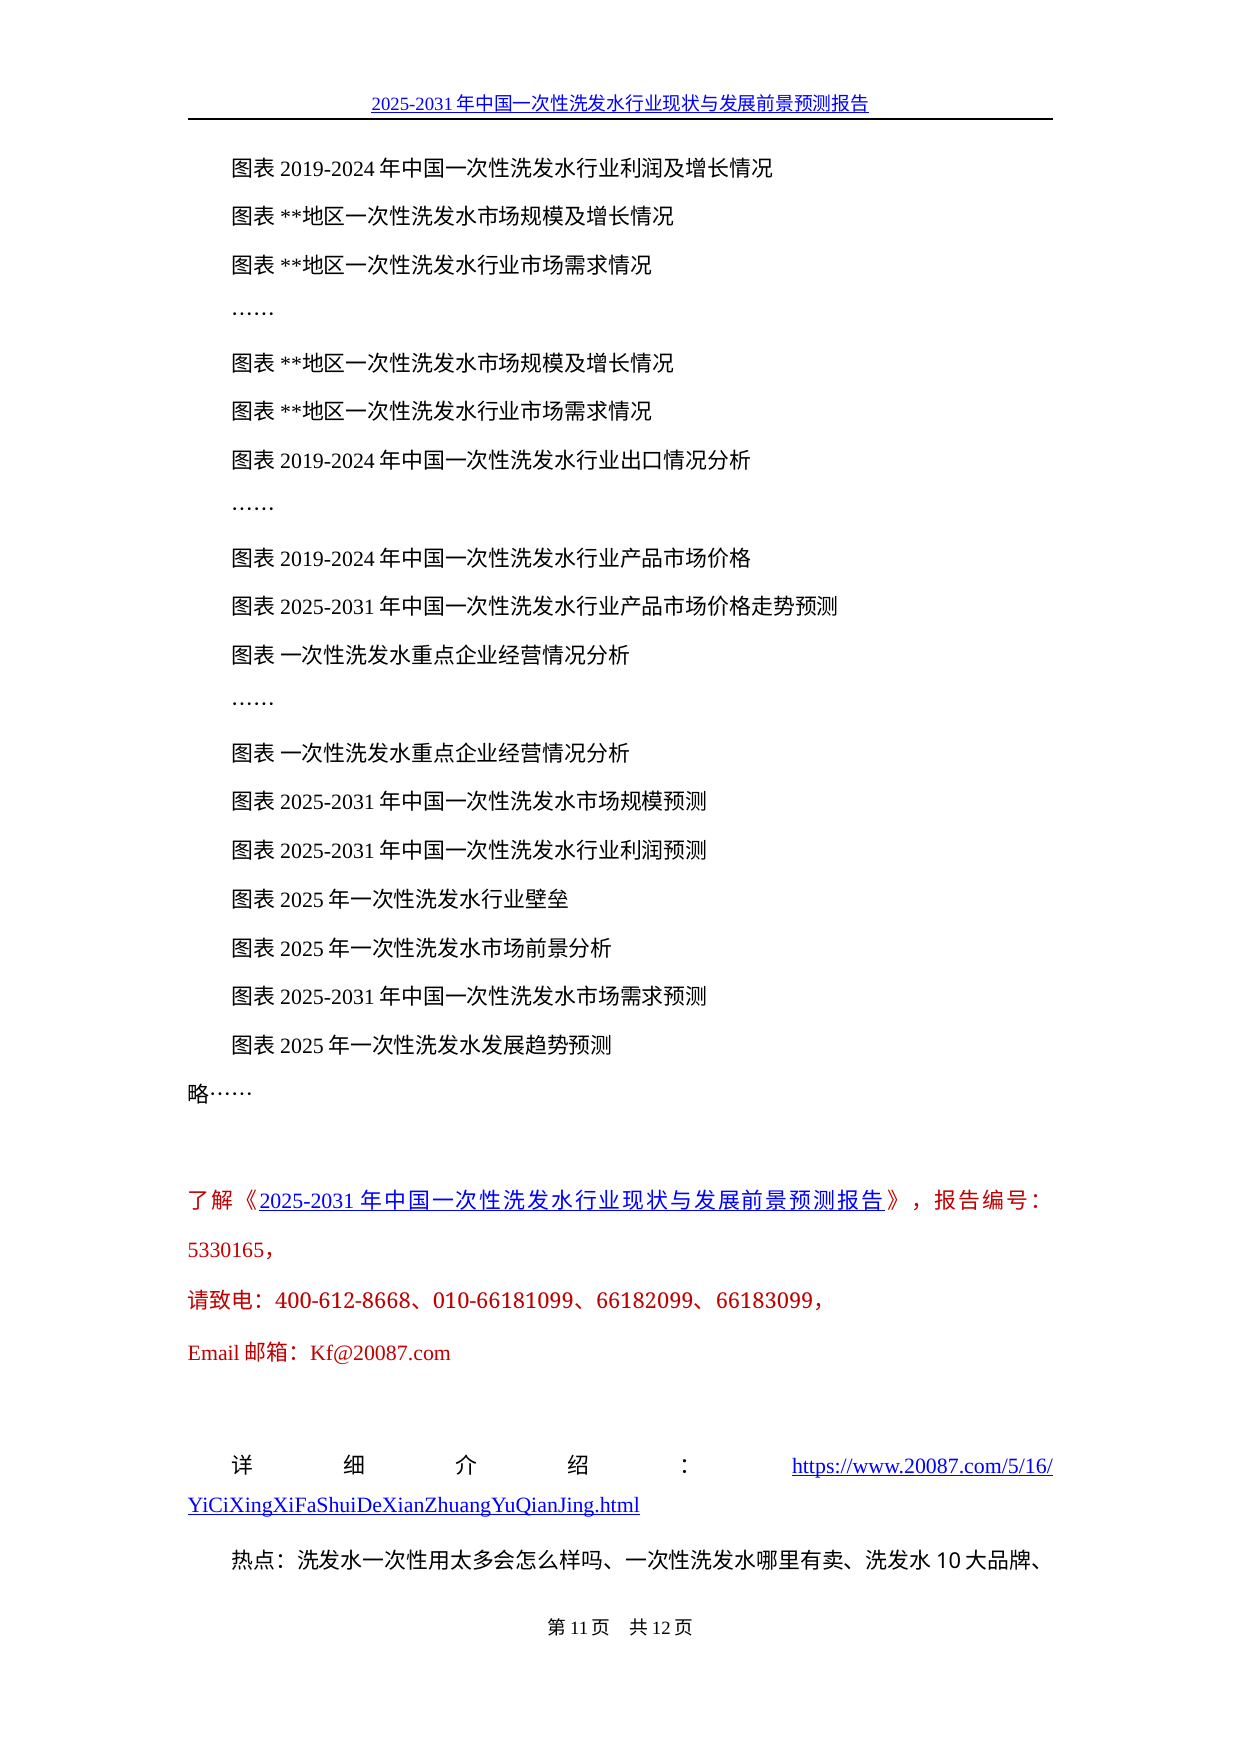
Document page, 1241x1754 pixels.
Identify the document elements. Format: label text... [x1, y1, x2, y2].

text 请致电：400-612-8668、010-66181099、66182099、66183099， [187, 1283, 1053, 1316]
text 了解《2025-2031年中国一次性洗发水行业现状与发展前景预测报告》，报告编号：5330165， [187, 1183, 1053, 1264]
text Email邮箱：Kf@20087.com [187, 1335, 1053, 1367]
text 详细介绍：https://www.20087.com/5/16/YiCiXingXiFaShuiDeXianZhuangYuQianJing.html [187, 1448, 1053, 1521]
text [187, 150, 1053, 1109]
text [187, 1543, 1053, 1576]
